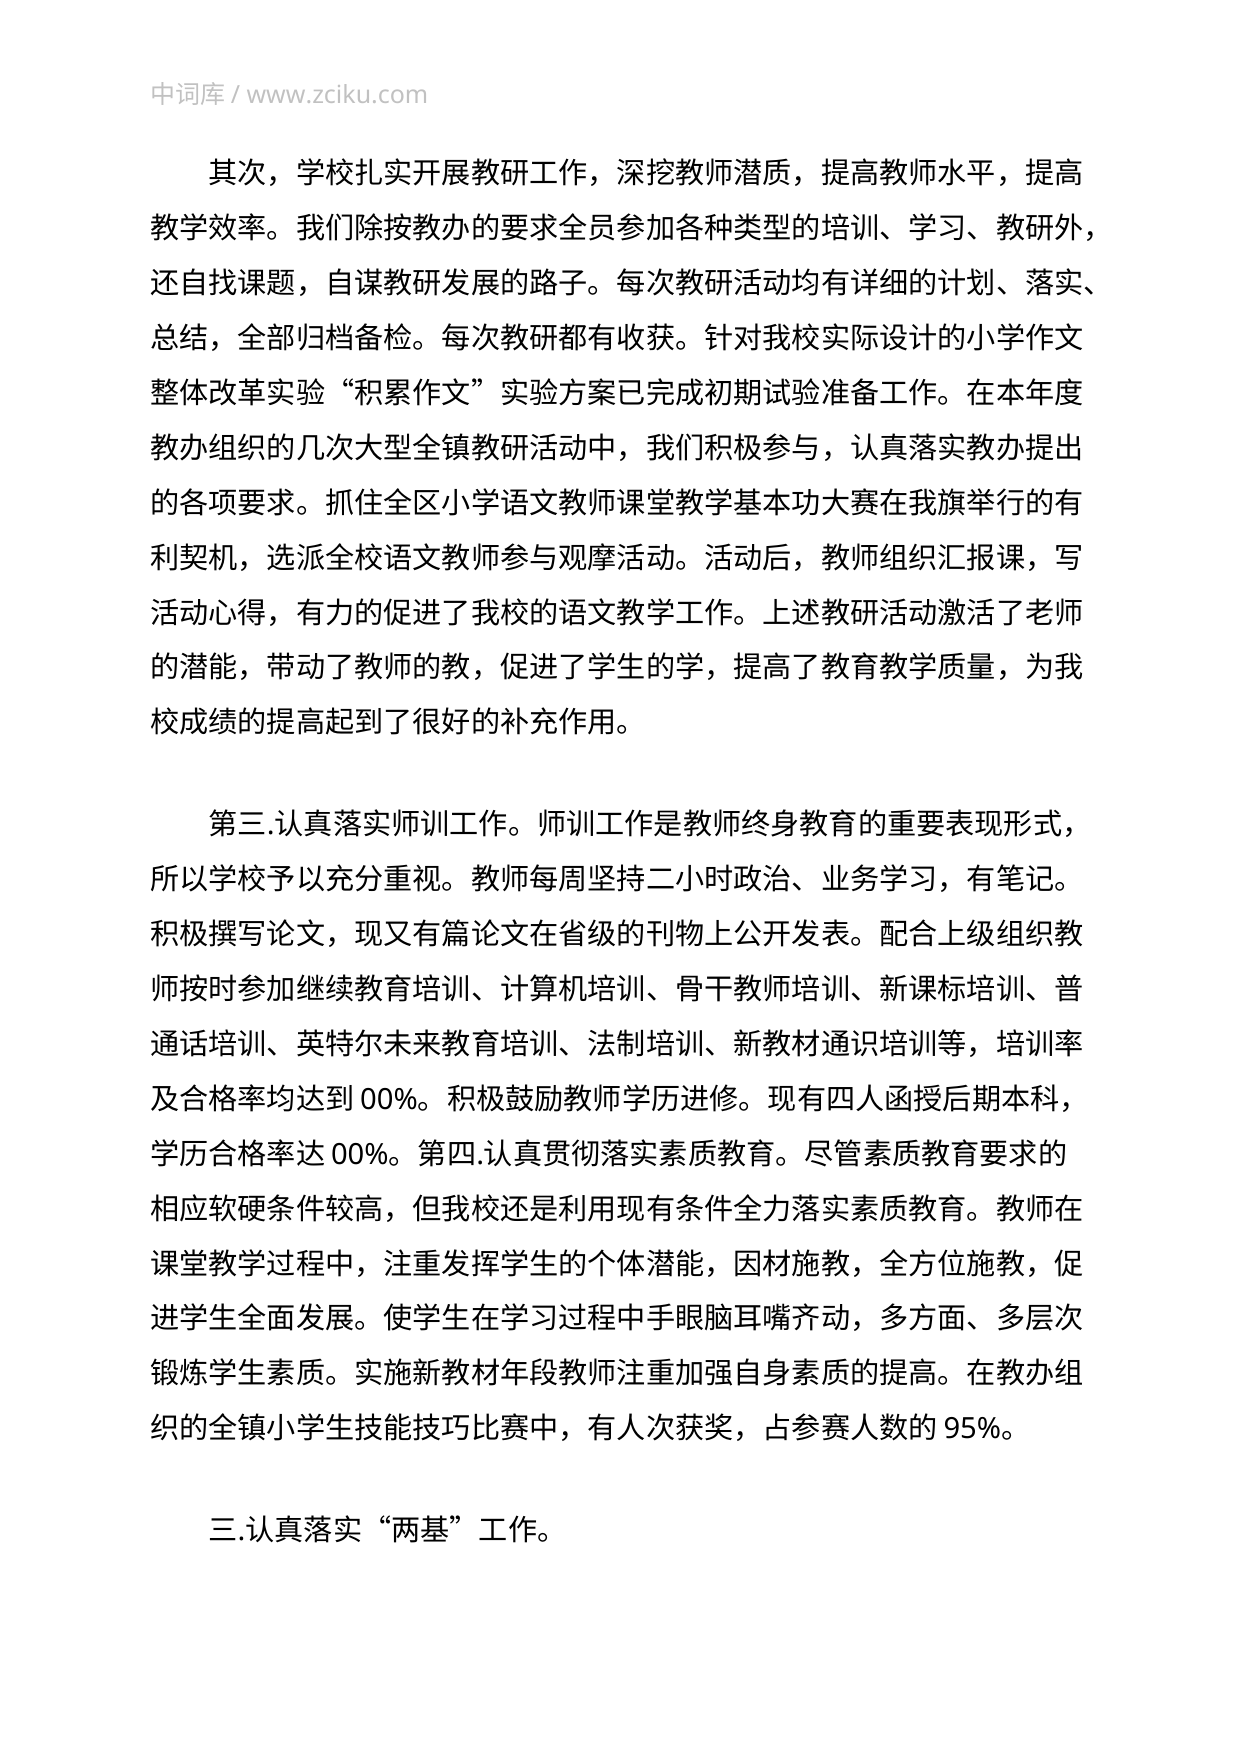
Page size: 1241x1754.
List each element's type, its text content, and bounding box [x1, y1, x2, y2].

text 第三.认真落实师训工作。师训工作是教师终身教育的重要表现形式，所以学校予以充分重视。教师每周坚持二小时政治、业务学习，有笔记。积极撰写论文，现又有篇论文在省级的刊物上公开发表。配合上级组织教师按时参加继续教育培训、计算机培训、骨干教师培训、新课标培训、普通话培训、英特尔未来教育培训、法制培训、新教材通识培训等，培训率及合格率均达到00%。积极鼓励教师学历进修。现有四人函授后期本科，学历合格率达00%。第四.认真贯彻落实素质教育。尽管素质教育要求的相应软硬条件较高，但我校还是利用现有条件全力落实素质教育。教师在课堂教学过程中，注重发挥学生的个体潜能，因材施教，全方位施教，促进学生全面发展。使学生在学习过程中手眼脑耳嘴齐动，多方面、多层次锻炼学生素质。实施新教材年段教师注重加强自身素质的提高。在教办组织的全镇小学生技能技巧比赛中，有人次获奖，占参赛人数的95%。 [150, 801, 1090, 1447]
text 其次，学校扎实开展教研工作，深挖教师潜质，提高教师水平，提高教学效率。我们除按教办的要求全员参加各种类型的培训、学习、教研外，还自找课题，自谋教研发展的路子。每次教研活动均有详细的计划、落实、总结，全部归档备检。每次教研都有收获。针对我校实际设计的小学作文整体改革实验“积累作文”实验方案已完成初期试验准备工作。在本年度教办组织的几次大型全镇教研活动中，我们积极参与，认真落实教办提出的各项要求。抓住全区小学语文教师课堂教学基本功大赛在我旗举行的有利契机，选派全校语文教师参与观摩活动。活动后，教师组织汇报课，写活动心得，有力的促进了我校的语文教学工作。上述教研活动激活了老师的潜能，带动了教师的教，促进了学生的学，提高了教育教学质量，为我校成绩的提高起到了很好的补充作用。 [150, 150, 1090, 741]
text 三.认真落实“两基”工作。 [150, 1507, 1090, 1549]
